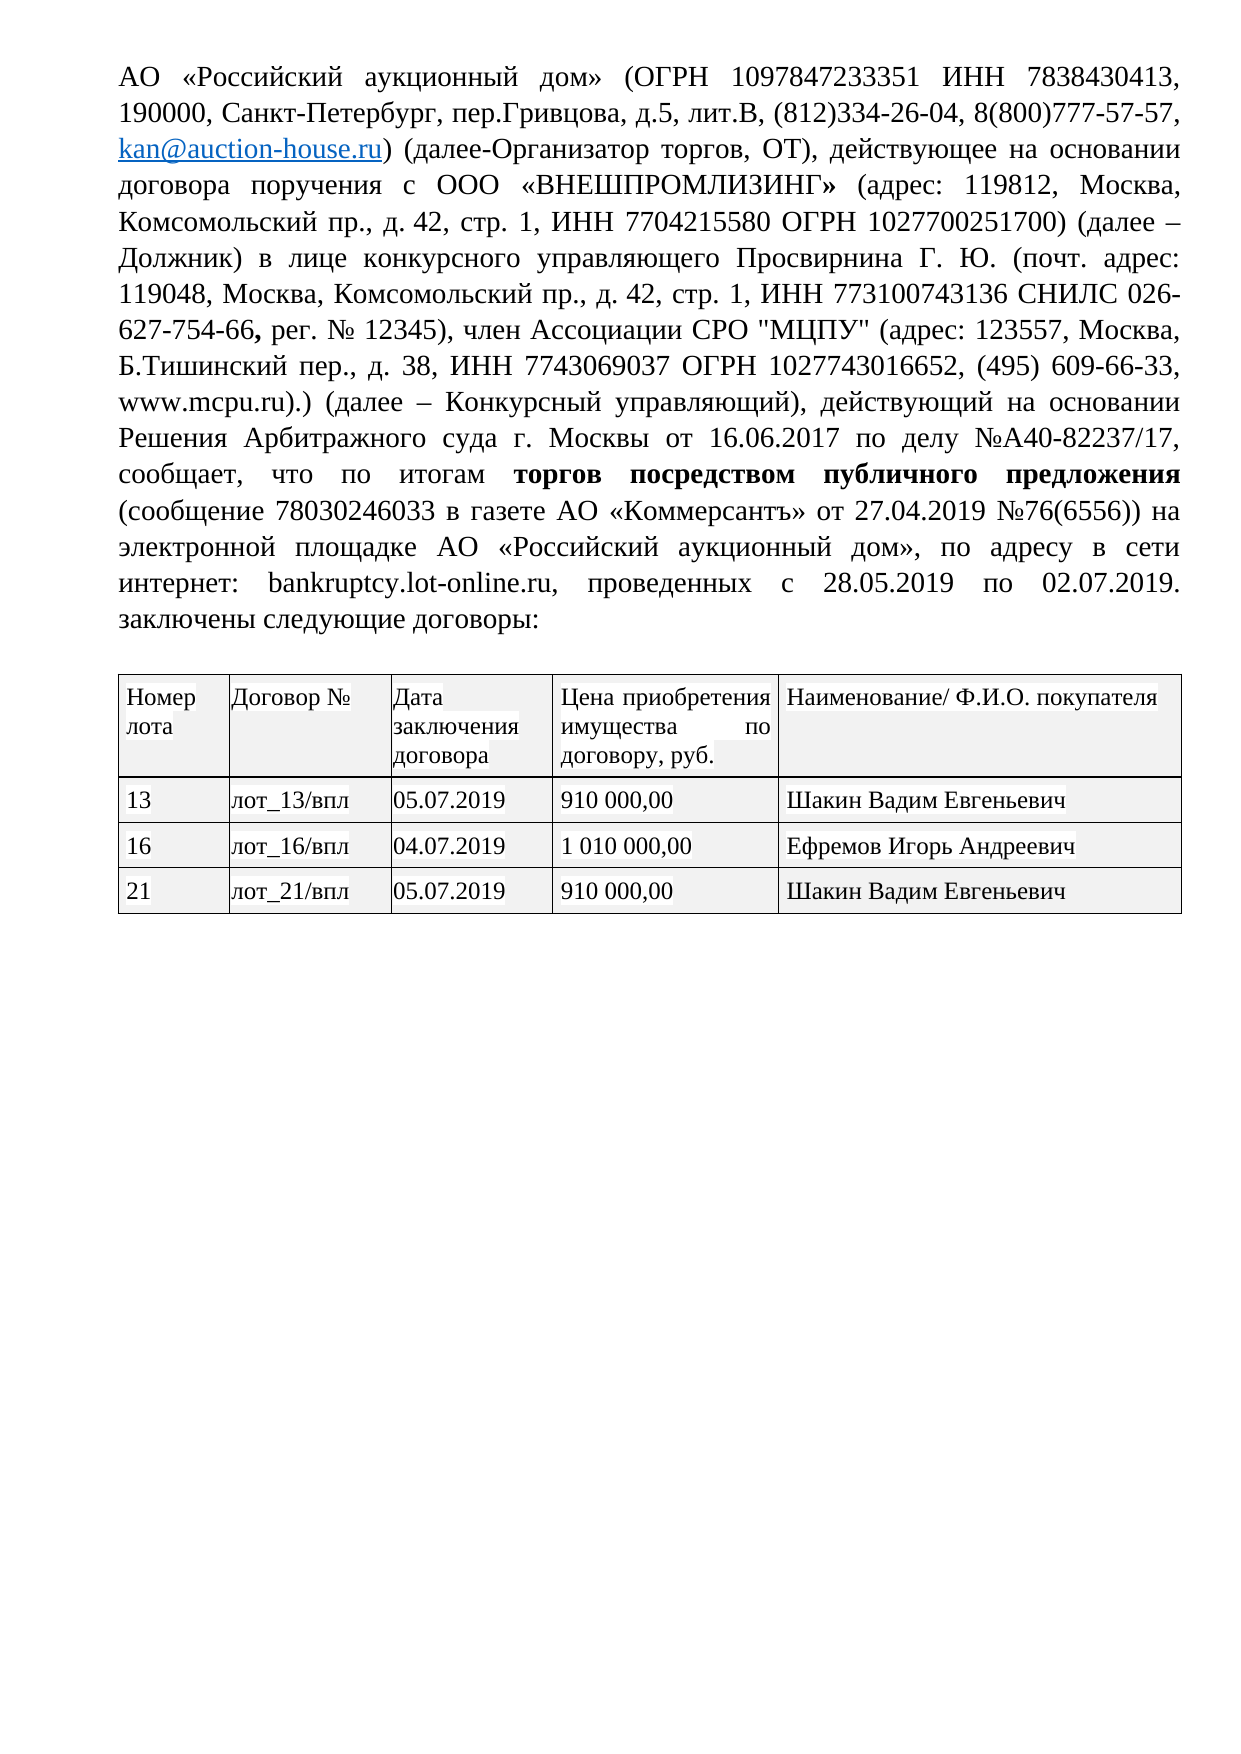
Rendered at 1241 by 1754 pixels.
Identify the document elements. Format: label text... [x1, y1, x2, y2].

table_cell лот_13/впл [230, 778, 391, 822]
table_header Номер лота [119, 675, 229, 776]
table_cell 04.07.2019 [392, 823, 552, 867]
table_header Договор № [230, 675, 391, 776]
table_cell 910 000,00 [553, 778, 778, 822]
table_cell 16 [119, 823, 229, 867]
table_cell 1 010 000,00 [553, 823, 778, 867]
table_header Дата заключения договора [392, 675, 552, 776]
table_cell лот_16/впл [230, 823, 391, 867]
table_cell лот_21/впл [230, 868, 391, 913]
table_cell Ефремов Игорь Андреевич [779, 823, 1181, 867]
table_cell Шакин Вадим Евгеньевич [779, 778, 1181, 822]
table_cell 21 [119, 868, 229, 913]
table_cell 13 [119, 778, 229, 822]
table_header Цена приобретения имущества по договору, руб. [553, 675, 778, 776]
table_cell 05.07.2019 [392, 778, 552, 822]
table_header Наименование/ Ф.И.О. покупателя [779, 675, 1181, 776]
table_cell 910 000,00 [553, 868, 778, 913]
table_cell Шакин Вадим Евгеньевич [779, 868, 1181, 913]
table_cell 05.07.2019 [392, 868, 552, 913]
